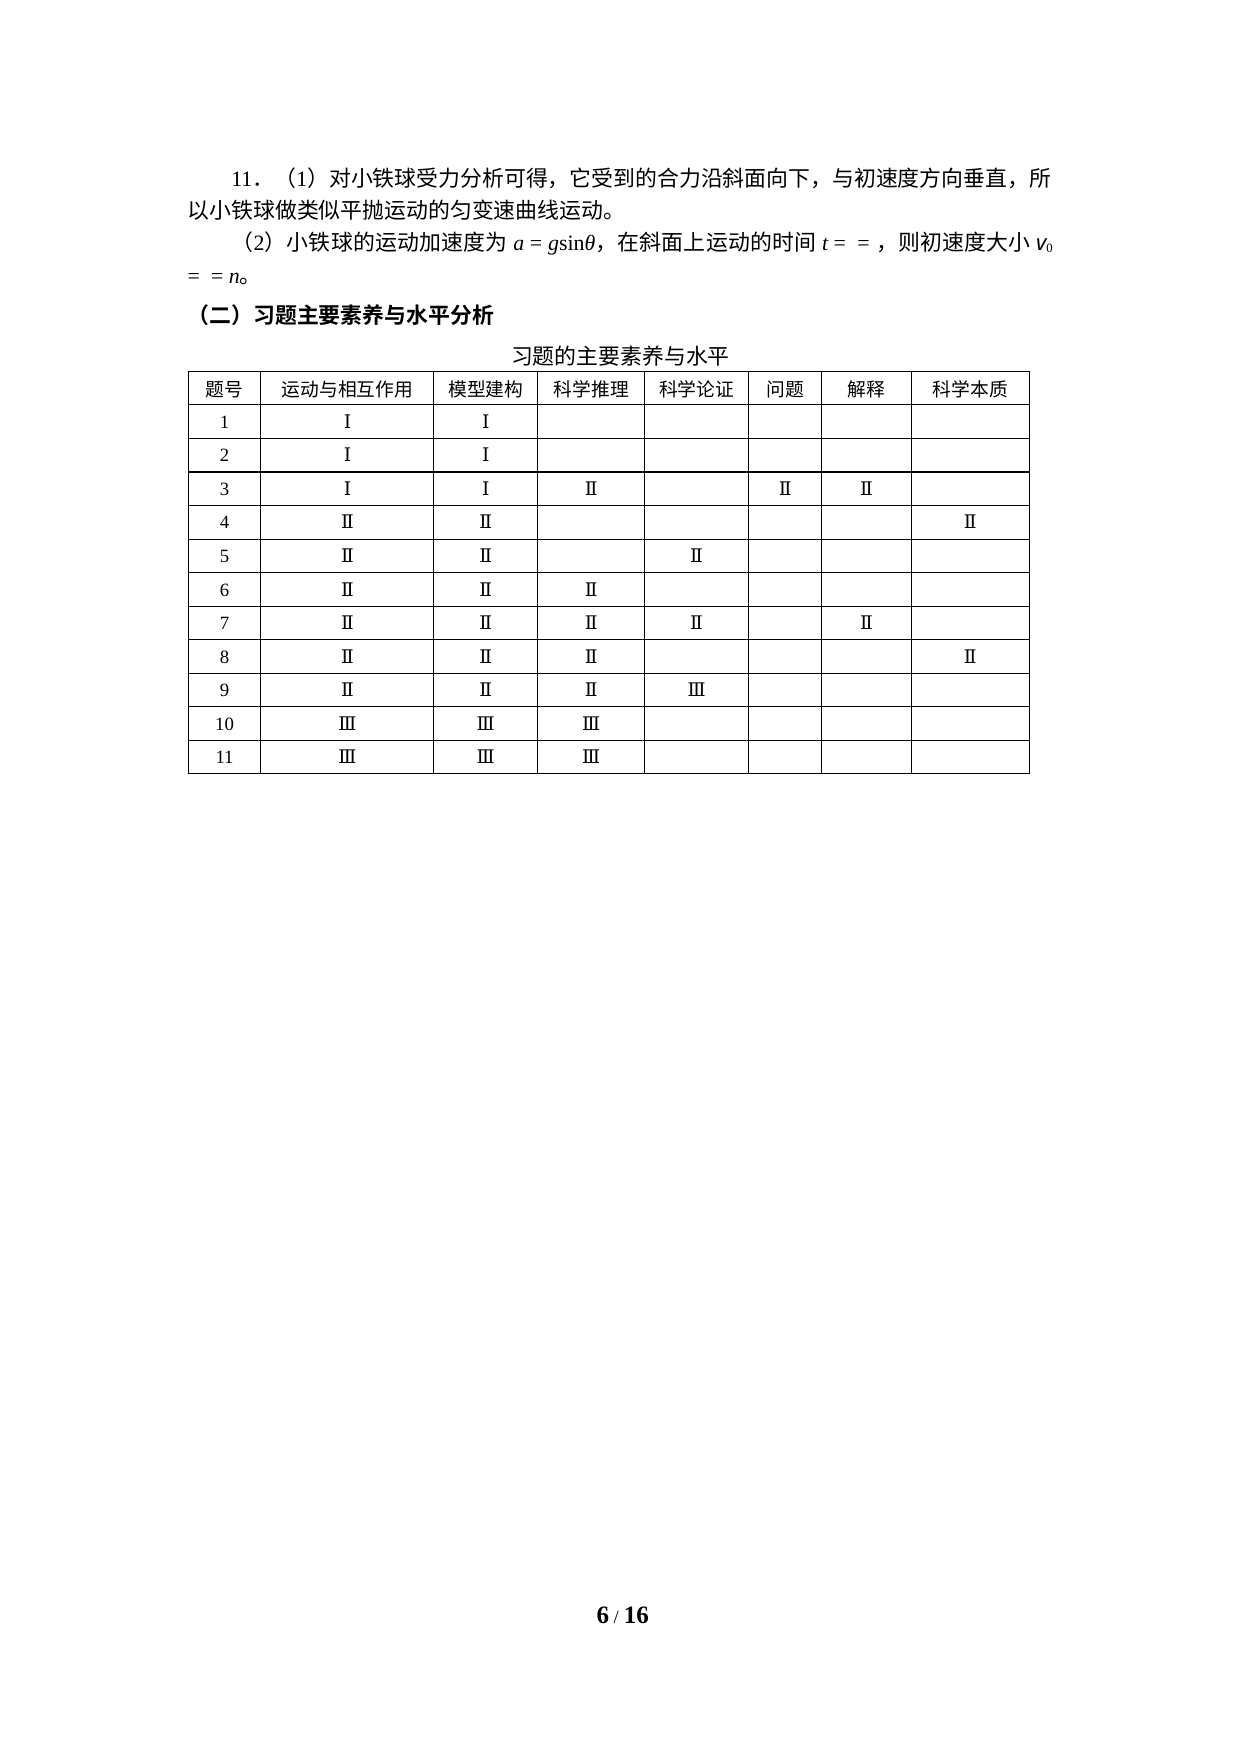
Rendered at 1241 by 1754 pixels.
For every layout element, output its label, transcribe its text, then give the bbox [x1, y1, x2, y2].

table_cell Ⅰ [261, 439, 433, 471]
table_cell [645, 707, 748, 740]
text 习题的主要素养与水平 [187, 338, 1053, 371]
table_cell [538, 506, 644, 538]
table_cell [822, 741, 911, 773]
table_cell [749, 640, 821, 673]
table_cell [645, 640, 748, 673]
table_cell [749, 573, 821, 606]
table_cell Ⅱ [261, 607, 433, 639]
table_cell Ⅱ [912, 640, 1029, 673]
table_cell Ⅱ [434, 674, 537, 706]
table_cell [749, 607, 821, 639]
table_header 科学本质 [912, 372, 1029, 404]
table_cell 5 [189, 540, 260, 572]
table_cell [912, 674, 1029, 706]
table_cell 3 [189, 473, 260, 505]
table_cell [749, 741, 821, 773]
table_cell [538, 405, 644, 438]
table_cell [912, 439, 1029, 471]
table_cell [645, 405, 748, 438]
table_cell [822, 540, 911, 572]
table_header 解释 [822, 372, 911, 404]
table_cell [912, 707, 1029, 740]
table_cell 6 [189, 573, 260, 606]
table_cell Ⅱ [538, 674, 644, 706]
table_cell [912, 405, 1029, 438]
table_cell Ⅰ [434, 405, 537, 438]
table_cell [912, 741, 1029, 773]
table_cell Ⅱ [749, 473, 821, 505]
table_cell [822, 506, 911, 538]
table_cell [645, 506, 748, 538]
table_cell Ⅰ [434, 473, 537, 505]
table_cell [749, 439, 821, 471]
table_cell 11 [189, 741, 260, 773]
table_cell Ⅱ [822, 473, 911, 505]
table_cell Ⅱ [645, 607, 748, 639]
table_cell Ⅱ [538, 573, 644, 606]
table_cell [749, 506, 821, 538]
table_cell [822, 674, 911, 706]
table_cell Ⅱ [538, 640, 644, 673]
table_header 问题 [749, 372, 821, 404]
table_cell [822, 707, 911, 740]
table_cell [912, 540, 1029, 572]
table_cell [645, 573, 748, 606]
table_cell Ⅲ [538, 707, 644, 740]
table_cell Ⅱ [261, 640, 433, 673]
table_cell Ⅲ [434, 741, 537, 773]
table_header 运动与相互作用 [261, 372, 433, 404]
table_cell Ⅱ [261, 674, 433, 706]
table_cell [912, 607, 1029, 639]
table_cell 1 [189, 405, 260, 438]
table_cell [538, 540, 644, 572]
subtitle （二）习题主要素养与水平分析 [187, 298, 1053, 330]
text （2）小铁球的运动加速度为 a = gsinθ，在斜面上运动的时间 t = = ，则初速度大小 v0 = = n。 [187, 225, 1053, 290]
table_cell Ⅱ [434, 607, 537, 639]
table_cell [538, 439, 644, 471]
table_cell Ⅰ [261, 405, 433, 438]
table_cell 10 [189, 707, 260, 740]
table_cell [749, 707, 821, 740]
text 11．（1）对小铁球受力分析可得，它受到的合力沿斜面向下，与初速度方向垂直，所以小铁球做类似平抛运动的匀变速曲线运动。 [187, 160, 1053, 225]
table_cell 8 [189, 640, 260, 673]
table_cell Ⅱ [434, 640, 537, 673]
table_cell Ⅱ [912, 506, 1029, 538]
table_cell Ⅱ [645, 540, 748, 572]
table_cell Ⅱ [538, 607, 644, 639]
table_cell Ⅰ [434, 439, 537, 471]
table_cell Ⅱ [434, 506, 537, 538]
table_cell 7 [189, 607, 260, 639]
table_cell [822, 439, 911, 471]
table_header 科学推理 [538, 372, 644, 404]
table_cell [749, 540, 821, 572]
table_cell [822, 640, 911, 673]
table_cell Ⅱ [434, 573, 537, 606]
table_header 模型建构 [434, 372, 537, 404]
table_cell Ⅱ [538, 473, 644, 505]
table_cell Ⅲ [261, 741, 433, 773]
table_cell Ⅱ [434, 540, 537, 572]
table_cell [645, 741, 748, 773]
table_cell 9 [189, 674, 260, 706]
table_cell [912, 573, 1029, 606]
table_cell [822, 573, 911, 606]
table_cell [822, 405, 911, 438]
table_cell Ⅲ [645, 674, 748, 706]
table_cell Ⅲ [261, 707, 433, 740]
table_cell 2 [189, 439, 260, 471]
table_cell [645, 439, 748, 471]
table_cell [749, 674, 821, 706]
table_cell Ⅲ [538, 741, 644, 773]
table_cell 4 [189, 506, 260, 538]
table_header 题号 [189, 372, 260, 404]
table_cell [912, 473, 1029, 505]
table_cell Ⅱ [822, 607, 911, 639]
table_header 科学论证 [645, 372, 748, 404]
table_cell [645, 473, 748, 505]
table_cell Ⅰ [261, 473, 433, 505]
table_cell Ⅱ [261, 540, 433, 572]
table_cell Ⅱ [261, 573, 433, 606]
table_cell Ⅱ [261, 506, 433, 538]
table_cell [749, 405, 821, 438]
table_cell Ⅲ [434, 707, 537, 740]
